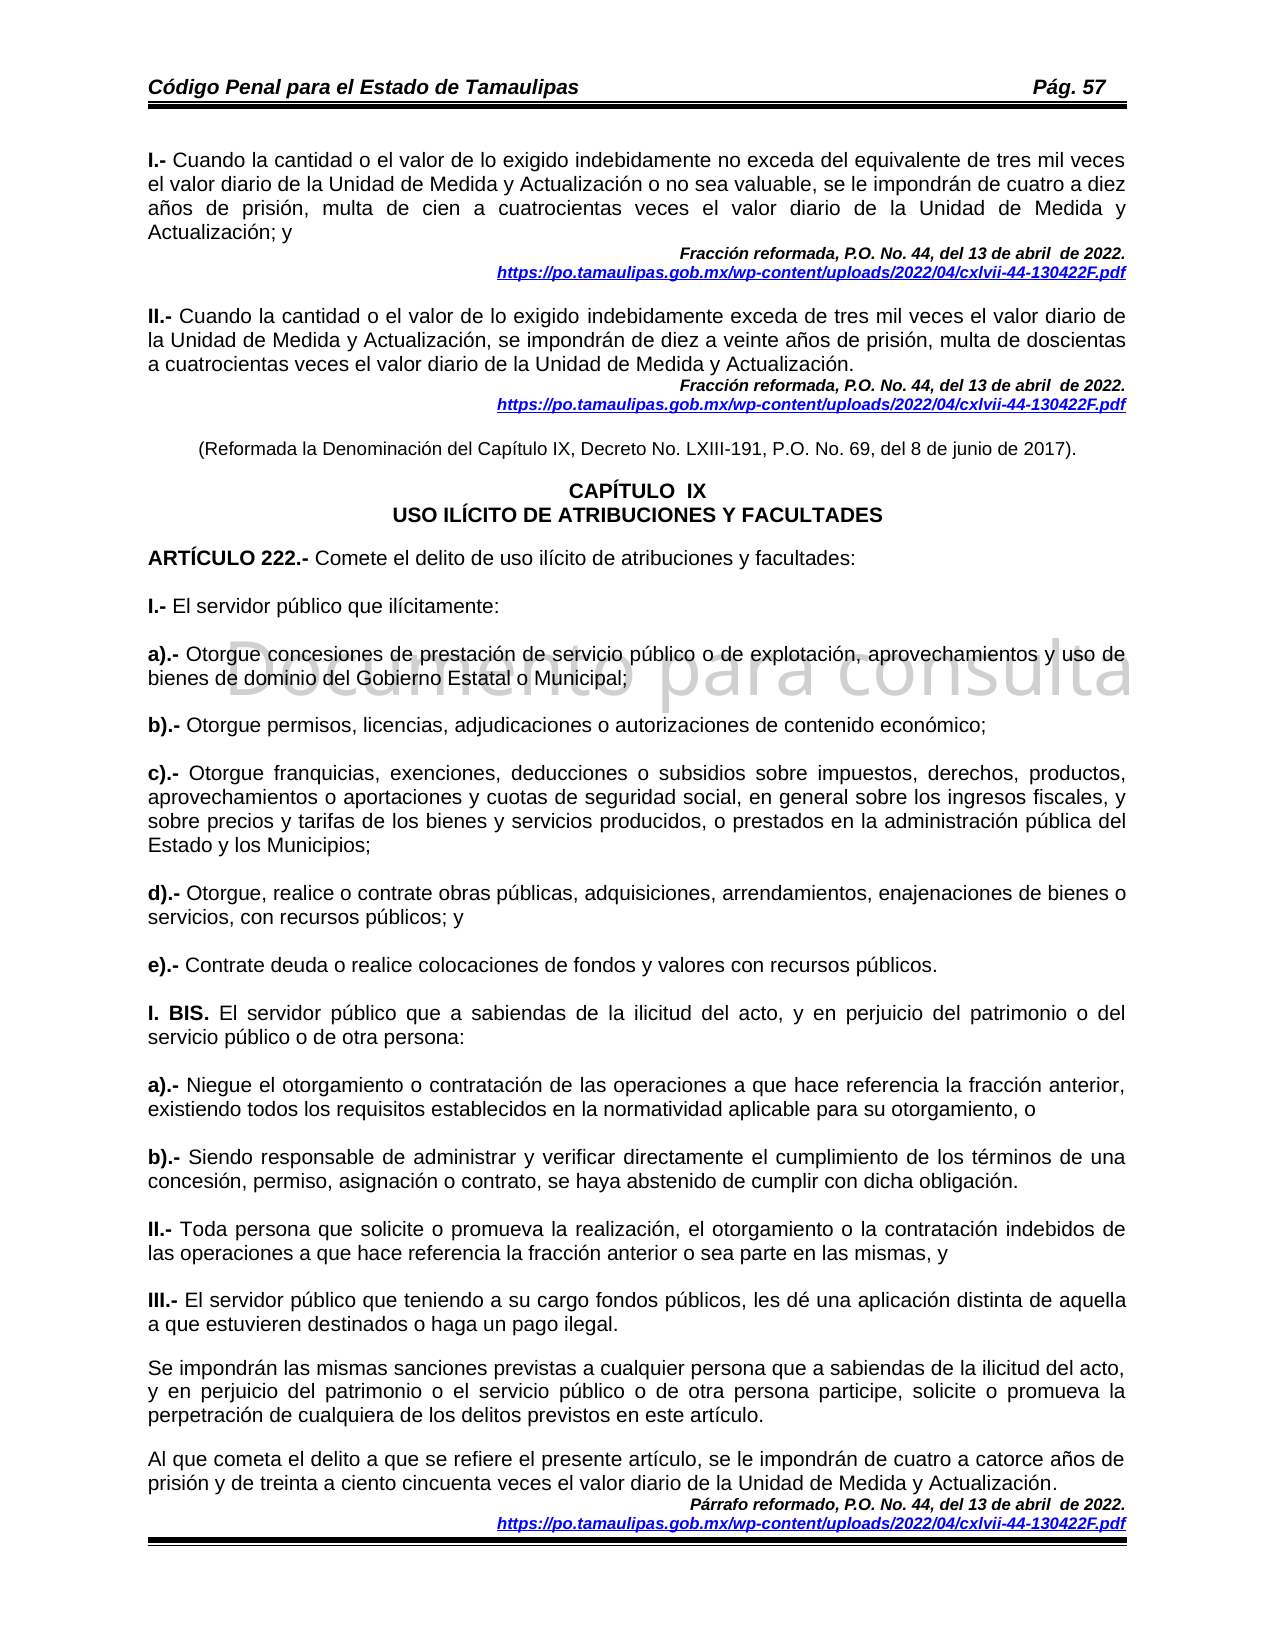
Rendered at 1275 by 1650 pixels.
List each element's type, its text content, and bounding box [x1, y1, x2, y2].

text CAPÍTULO IX [148, 478, 1127, 502]
text c).- Otorgue franquicias, exenciones, deducciones o subsidios sobre impuestos, derechos, productos, aprovechamientos o aportaciones y cuotas de seguridad social, en general sobre los ingresos fiscales, y sobre precios y tarifas de los bienes y servicios producidos, o prestados en la administración pública del Estado y los Municipios; [148, 761, 1127, 857]
text I.- El servidor público que ilícitamente: [148, 593, 1127, 617]
list Fracción reformada, P.O. No. 44, del 13 de abril de 2022. [223, 376, 1127, 395]
text III.- El servidor público que teniendo a su cargo fondos públicos, les dé una aplicación distinta de aquella a que estuvieren destinados o haga un pago ilegal. [148, 1288, 1127, 1336]
text b).- Otorgue permisos, licencias, adjudicaciones o autorizaciones de contenido económico; [148, 713, 1127, 737]
text I.- Cuando la cantidad o el valor de lo exigido indebidamente no exceda del equivalente de tres mil veces el valor diario de la Unidad de Medida y Actualización o no sea valuable, se le impondrán de cuatro a diez años de prisión, multa de cien a cuatrocientas veces el valor diario de la Unidad de Medida y Actualización; y [148, 148, 1127, 243]
text a).- Niegue el otorgamiento o contratación de las operaciones a que hace referencia la fracción anterior, existiendo todos los requisitos establecidos en la normatividad aplicable para su otorgamiento, o [148, 1073, 1127, 1121]
text II.- Cuando la cantidad o el valor de lo exigido indebidamente exceda de tres mil veces el valor diario de la Unidad de Medida y Actualización, se impondrán de diez a veinte años de prisión, multa de doscientas a cuatrocientas veces el valor diario de la Unidad de Medida y Actualización. [148, 304, 1127, 376]
list Fracción reformada, P.O. No. 44, del 13 de abril de 2022. [223, 243, 1127, 263]
list https://po.tamaulipas.gob.mx/wp-content/uploads/2022/04/cxlvii-44-130422F.pdf [223, 1513, 1127, 1533]
list Párrafo reformado, P.O. No. 44, del 13 de abril de 2022. [223, 1494, 1127, 1513]
text I. BIS. El servidor público que a sabiendas de la ilicitud del acto, y en perjuicio del patrimonio o del servicio público o de otra persona: [148, 1001, 1127, 1049]
text ARTÍCULO 222.- Comete el delito de uso ilícito de atribuciones y facultades: [148, 546, 1127, 569]
text e).- Contrate deuda o realice colocaciones de fondos y valores con recursos públicos. [148, 953, 1127, 977]
text b).- Siendo responsable de administrar y verificar directamente el cumplimiento de los términos de una concesión, permiso, asignación o contrato, se haya abstenido de cumplir con dicha obligación. [148, 1144, 1127, 1192]
text II.- Toda persona que solicite o promueva la realización, el otorgamiento o la contratación indebidos de las operaciones a que hace referencia la fracción anterior o sea parte en las mismas, y [148, 1216, 1127, 1264]
text d).- Otorgue, realice o contrate obras públicas, adquisiciones, arrendamientos, enajenaciones de bienes o servicios, con recursos públicos; y [148, 881, 1127, 929]
text USO ILÍCITO DE ATRIBUCIONES Y FACULTADES [148, 502, 1127, 526]
text Al que cometa el delito a que se refiere el presente artículo, se le impondrán de cuatro a catorce años de prisión y de treinta a ciento cincuenta veces el valor diario de la Unidad de Medida y Actualización. [148, 1446, 1127, 1494]
list https://po.tamaulipas.gob.mx/wp-content/uploads/2022/04/cxlvii-44-130422F.pdf [223, 395, 1127, 414]
text Se impondrán las mismas sanciones previstas a cualquier persona que a sabiendas de la ilicitud del acto, y en perjuicio del patrimonio o el servicio público o de otra persona participe, solicite o promueva la perpetración de cualquiera de los delitos previstos en este artículo. [148, 1355, 1127, 1427]
text a).- Otorgue concesiones de prestación de servicio público o de explotación, aprovechamientos y uso de bienes de dominio del Gobierno Estatal o Municipal; [148, 641, 1127, 689]
list https://po.tamaulipas.gob.mx/wp-content/uploads/2022/04/cxlvii-44-130422F.pdf [223, 263, 1127, 282]
text (Reformada la Denominación del Capítulo IX, Decreto No. LXIII-191, P.O. No. 69, del 8 de junio de 2017). [148, 438, 1127, 459]
